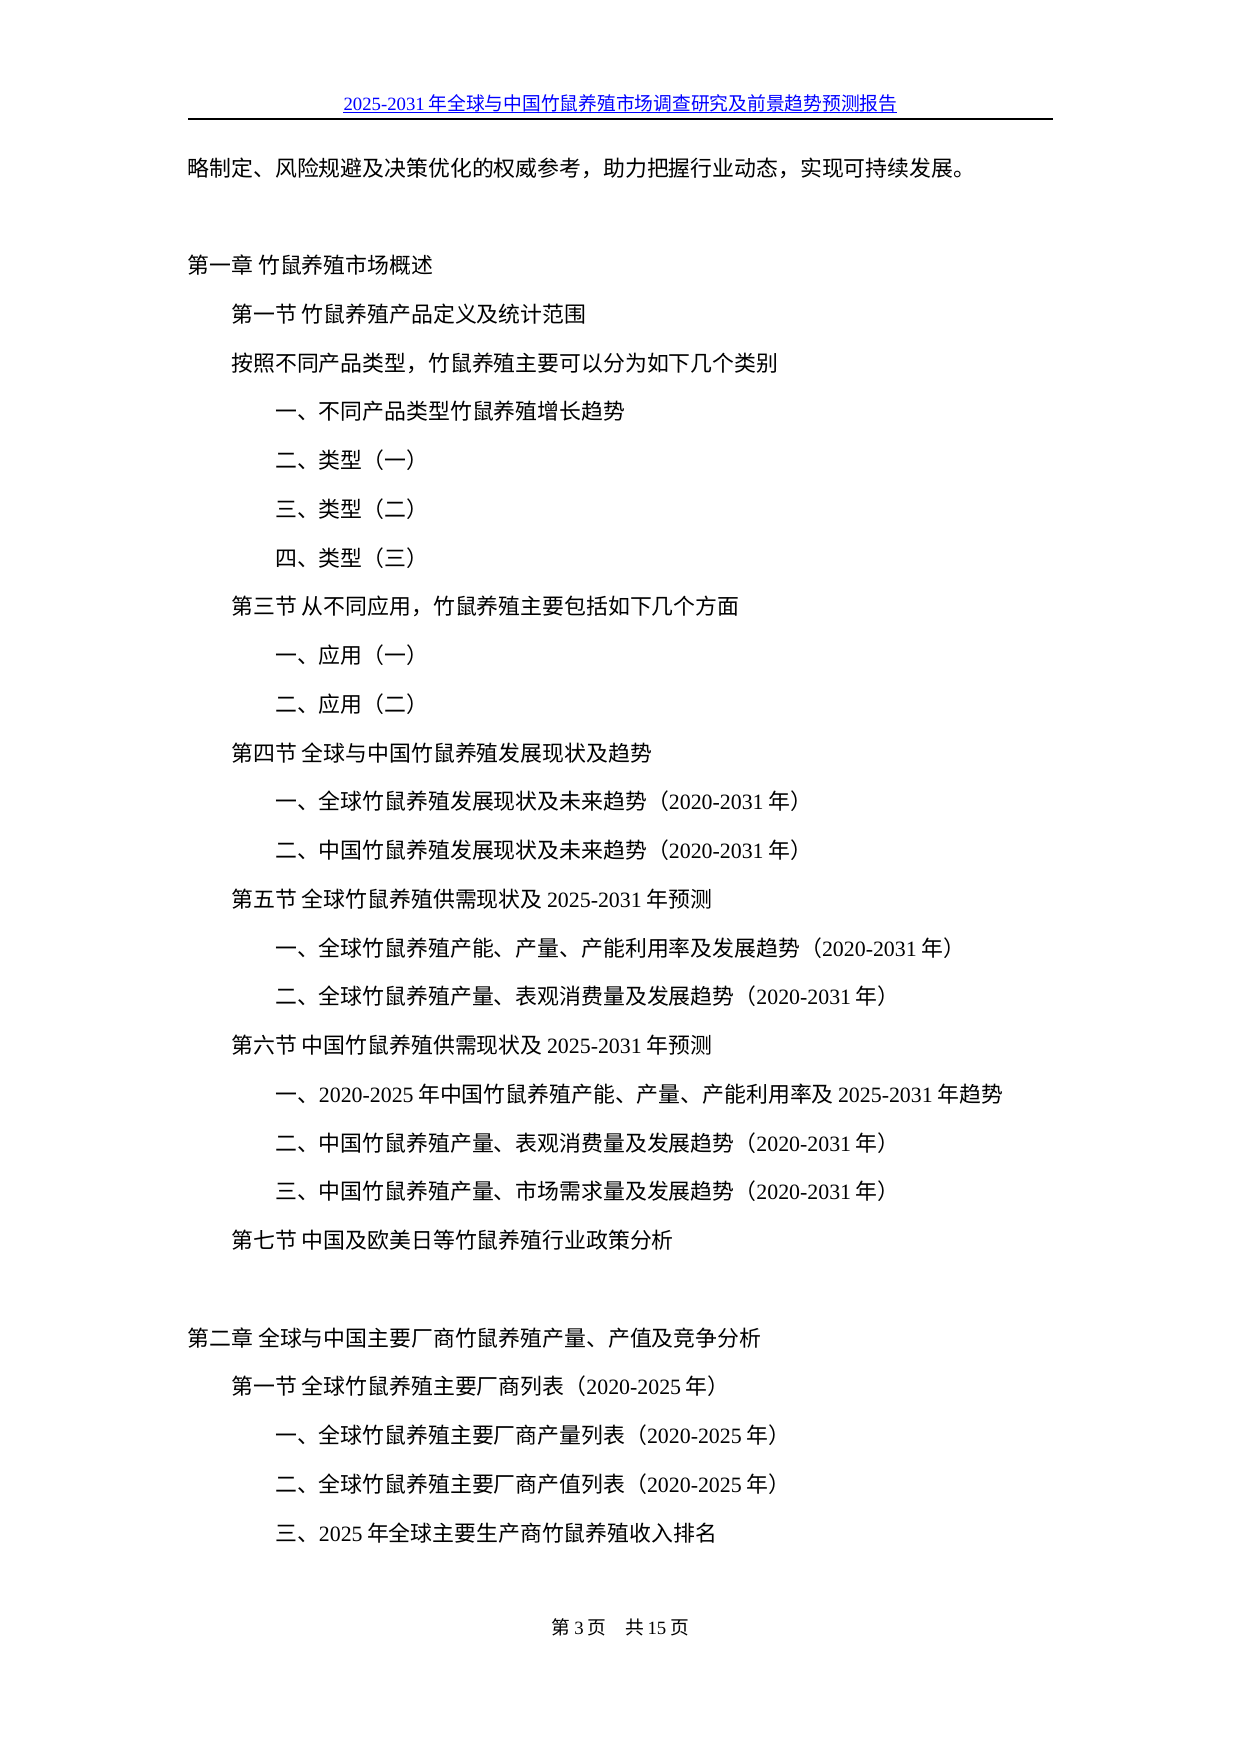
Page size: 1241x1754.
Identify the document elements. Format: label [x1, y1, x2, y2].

text [187, 150, 1053, 1548]
